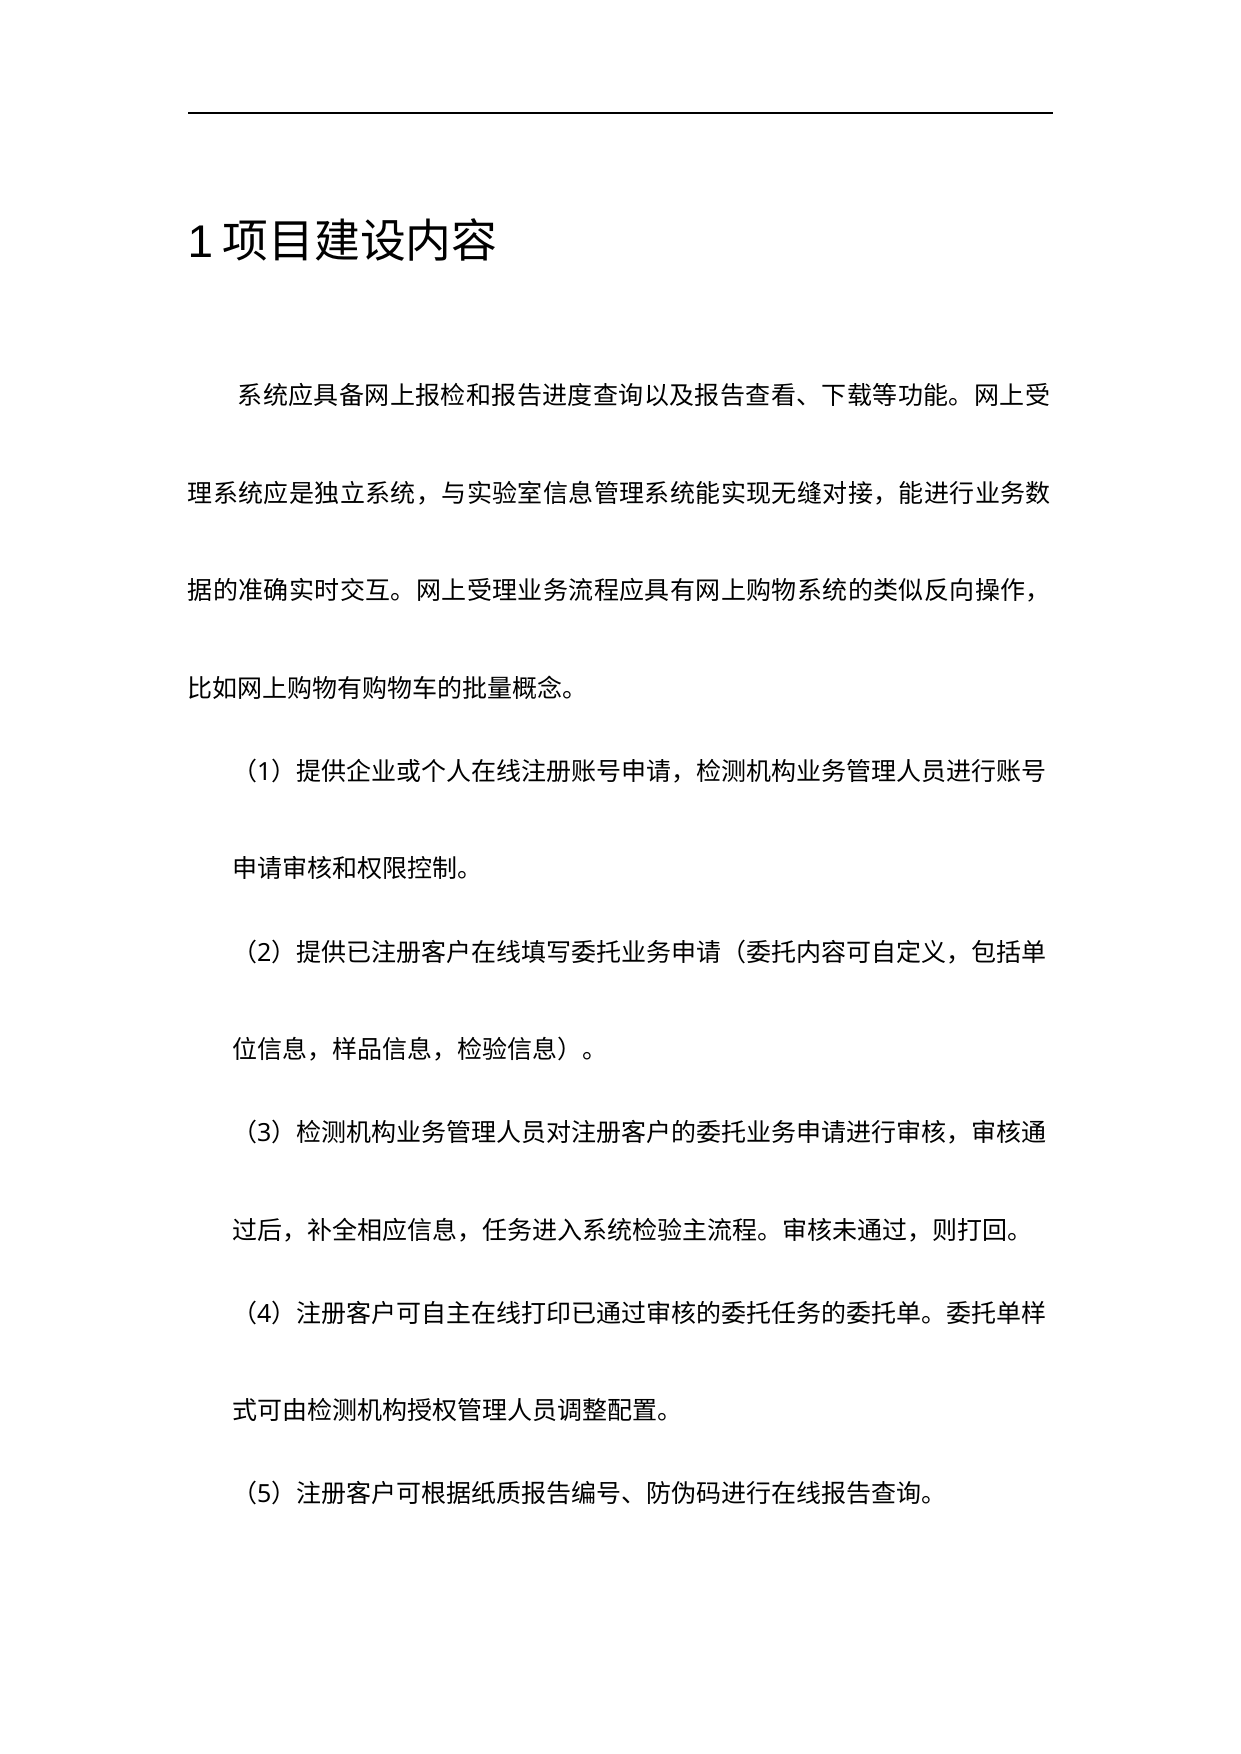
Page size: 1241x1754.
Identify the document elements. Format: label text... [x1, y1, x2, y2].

text （4）注册客户可自主在线打印已通过审核的委托任务的委托单。委托单样式可由检测机构授权管理人员调整配置。 [232, 1279, 1053, 1441]
text 系统应具备网上报检和报告进度查询以及报告查看、下载等功能。网上受理系统应是独立系统，与实验室信息管理系统能实现无缝对接，能进行业务数据的准确实时交互。网上受理业务流程应具有网上购物系统的类似反向操作，比如网上购物有购物车的批量概念。 [187, 361, 1053, 719]
text （3）检测机构业务管理人员对注册客户的委托业务申请进行审核，审核通过后，补全相应信息，任务进入系统检验主流程。审核未通过，则打回。 [232, 1098, 1053, 1261]
text （1）提供企业或个人在线注册账号申请，检测机构业务管理人员进行账号申请审核和权限控制。 [232, 737, 1053, 899]
text （2）提供已注册客户在线填写委托业务申请（委托内容可自定义，包括单位信息，样品信息，检验信息）。 [232, 918, 1053, 1080]
text （5）注册客户可根据纸质报告编号、防伪码进行在线报告查询。 [232, 1459, 1053, 1524]
subtitle 1项目建设内容 [187, 189, 1053, 287]
